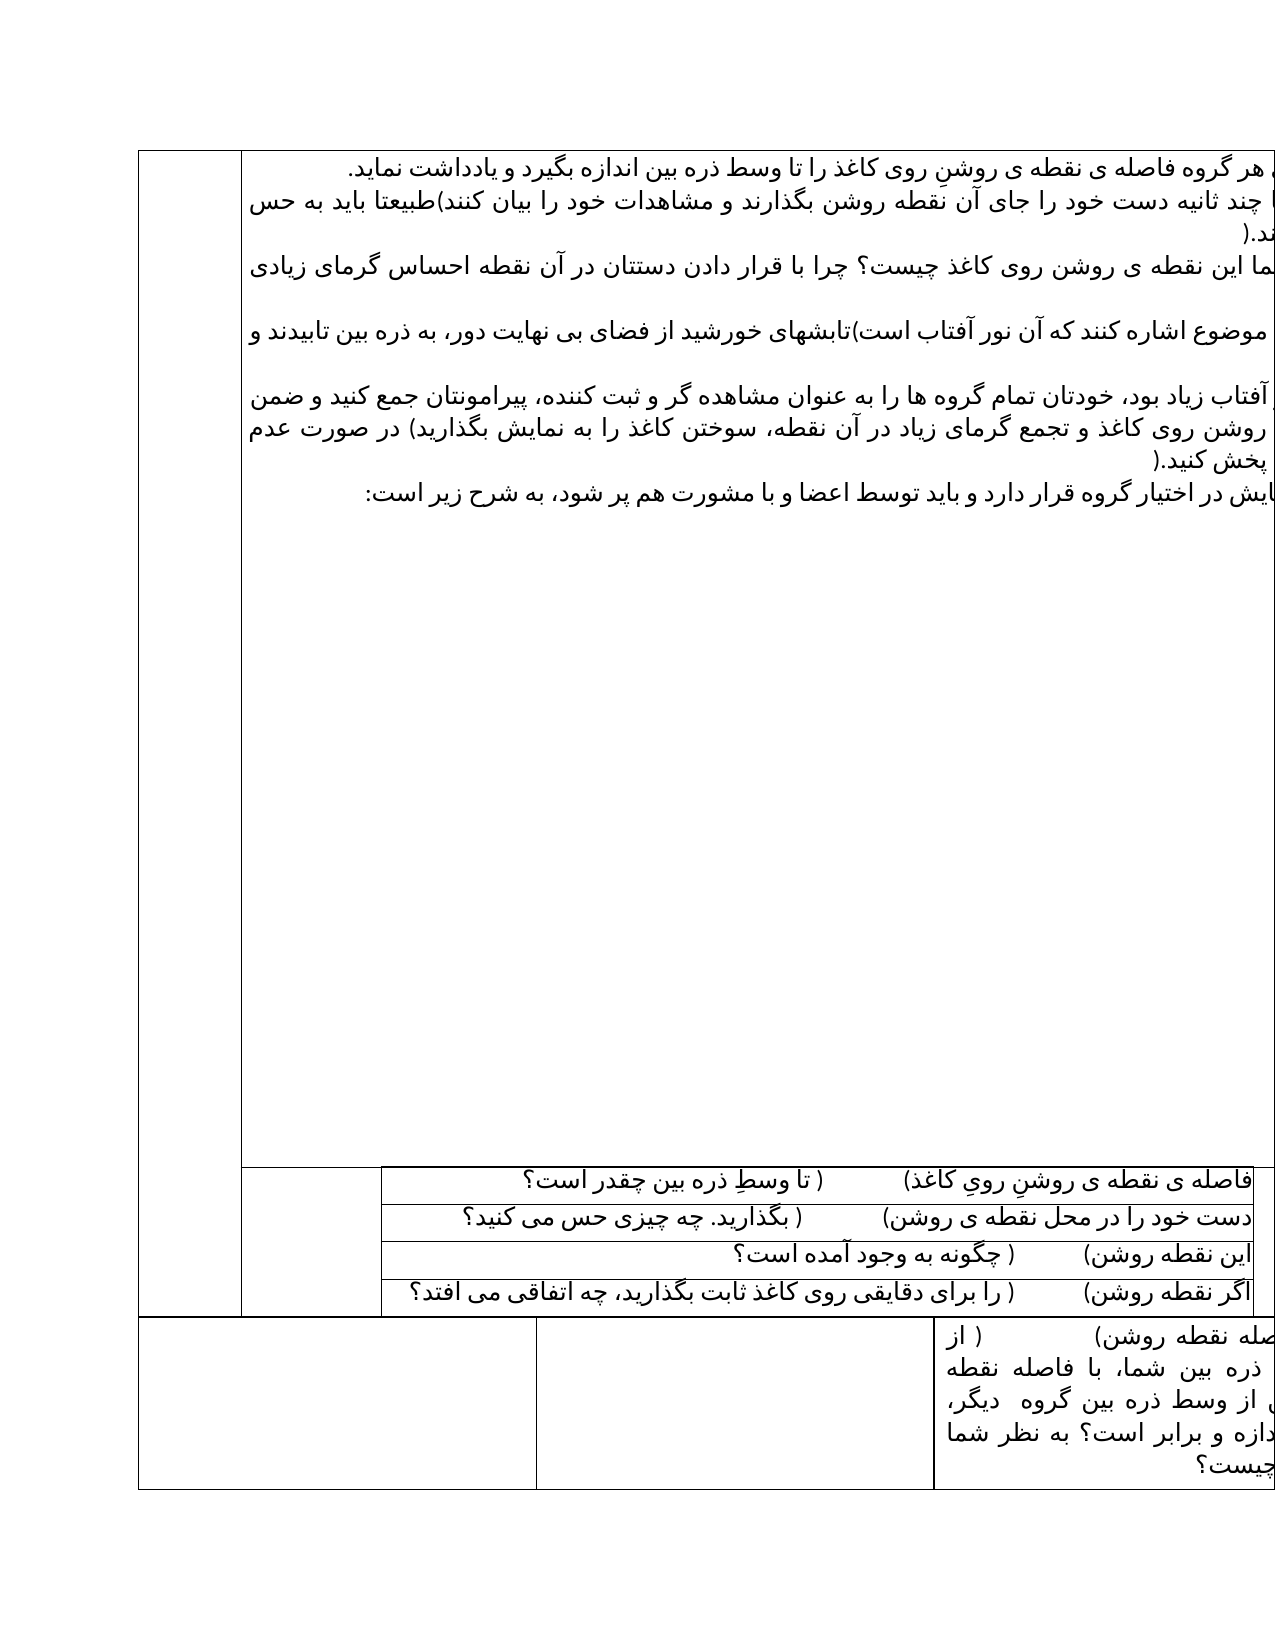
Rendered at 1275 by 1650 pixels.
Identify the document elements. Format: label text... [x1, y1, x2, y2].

table_cell [537, 1318, 933, 1489]
table_header [139, 151, 241, 1316]
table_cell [935, 1318, 1274, 1489]
table_cell [242, 1168, 381, 1316]
table_cell [139, 1318, 536, 1489]
table_cell دست خود را در محل نقطه ی روشن) ( بگذارید. چه چیزی حس می کنید؟ [382, 1205, 1253, 1241]
table_cell اگر نقطه روشن) ( را برای دقایقی روی کاغذ ثابت بگذارید، چه اتفاقی می افتد؟ [382, 1280, 1253, 1316]
table_header زنند(. در آن زمان، یک نفر از اعضای هر گروه فاصله ی نقطه ی روشنِ روی کاغذ را تا وسط ذره بین اندازه بگیرد و یادداشت نماید. از هریک از اعضای گروه بخواهید تا چند ثانیه دست خود را جای آن نقطه روشن بگذارند و مشاهدات خود را بیان کنند)طبیعتا باید به حس گرمای موجود در آن نقطه اشاره کنند.( از دانش آموزان بپرسید: به نظر شما این نقطه ی روشن روی کاغذ چیست؟ چرا با قرار دادن دستتان در آن نقطه احساس گرمای زیادی داشتید؟ حداقل انتظار می رود که آنها به این موضوع اشاره کنند که آن نور آفتاب است)تابشهای خورشید از فضای بی نهایت دور، به ذره بین تابیدند و در نقطه کانون متمرکز شدند.( پس از آن، در صورتی که شدت نور آفتاب زیاد بود، خودتان تمام گروه ها را به عنوان مشاهده گر و ثبت کننده، پیرامونتان جمع کنید و ضمن توضیح برای آنها، با تمرکز نقطه ی روشن روی کاغذ و تجمع گرمای زیاد در آن نقطه، سوختن کاغذ را به نمایش بگذارید) در صورت عدم امکان انجام آن، فیلم آن را برایشان پخش کنید.( جدولی که پیش، هنگام و پس از آزمایش در اختیار گروه قرار دارد و باید توسط اعضا و با مشورت هم پر شود، به شرح زیر است: [242, 151, 1274, 1166]
table_cell فاصله ی نقطه ی روشنِ رویِ کاغذ) ( تا وسطِ ذره بین چقدر است؟ [382, 1168, 1253, 1204]
table_cell [1254, 1168, 1274, 1316]
table_cell این نقطه روشن) ( چگونه به وجود آمده است؟ [382, 1242, 1253, 1278]
